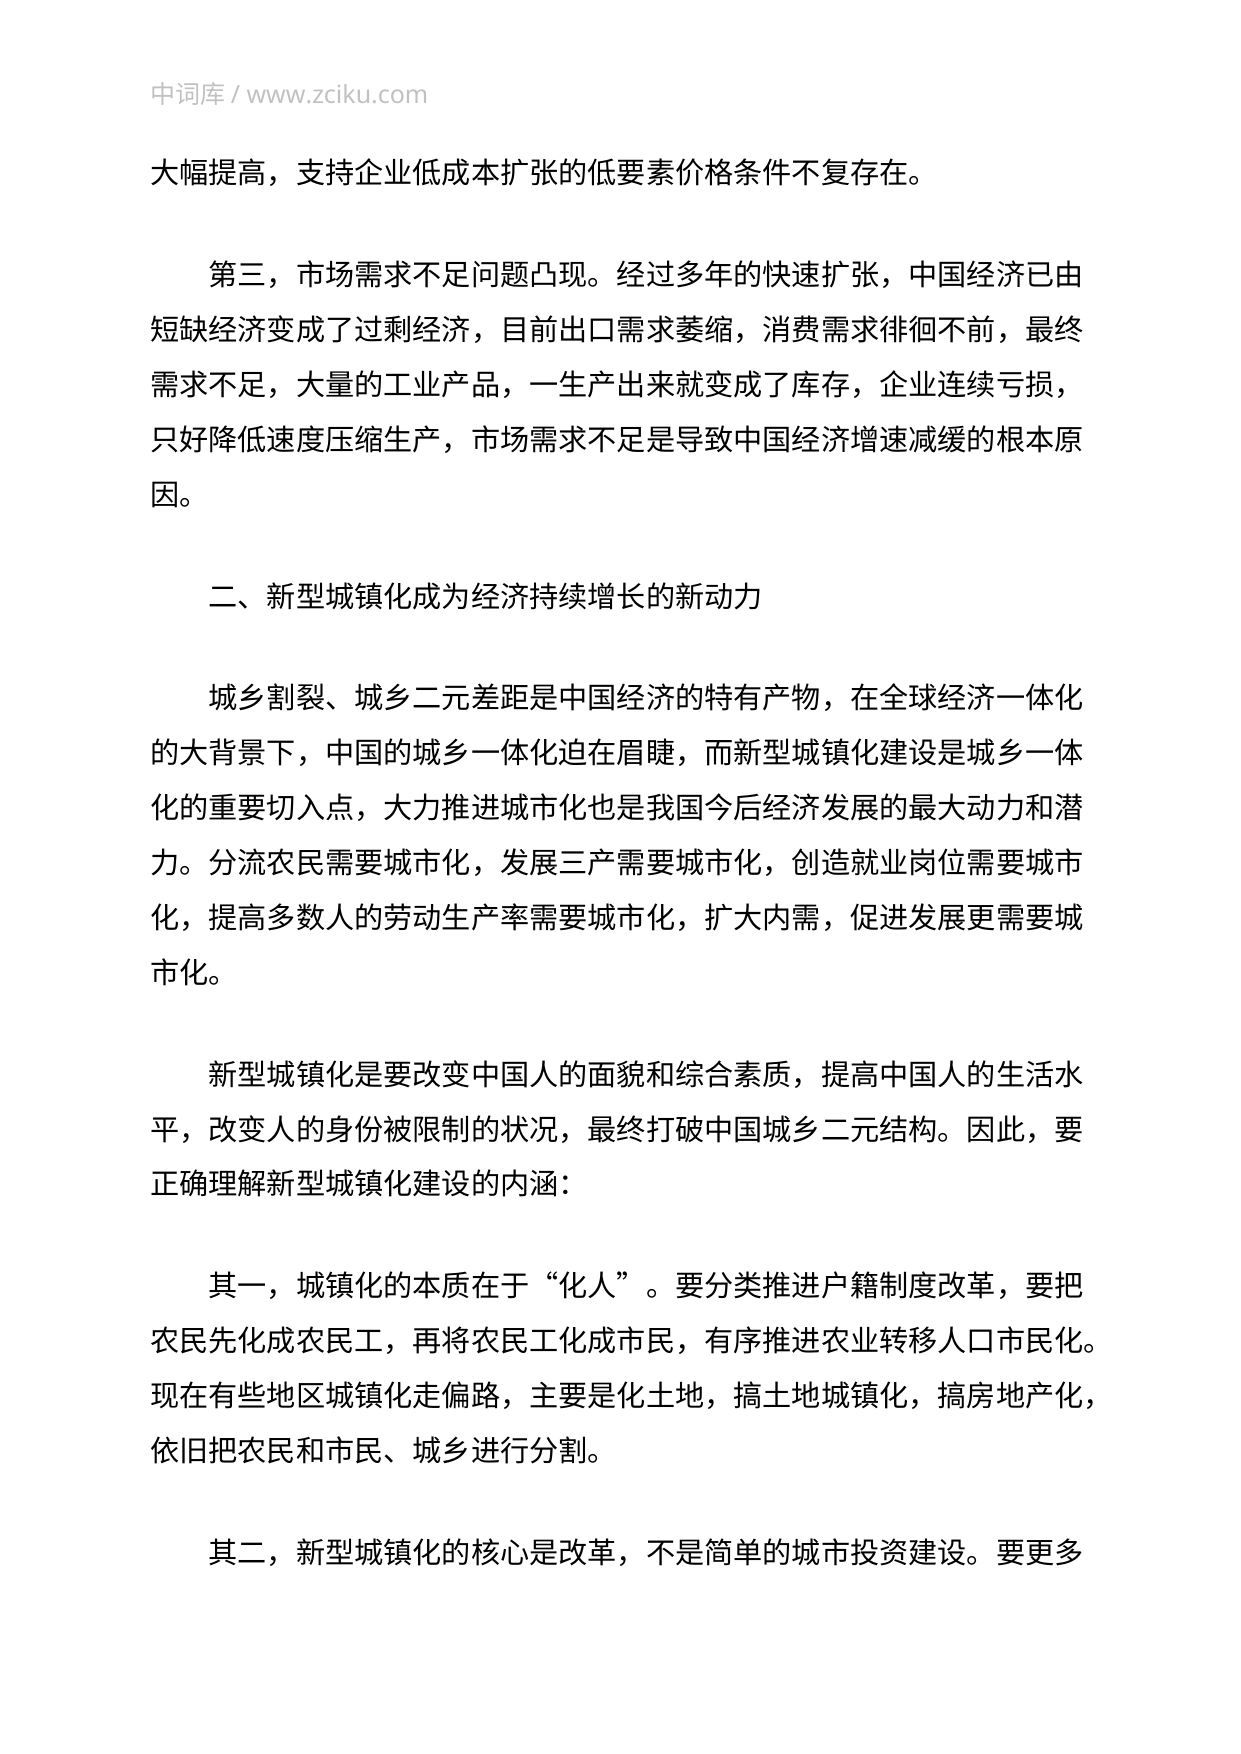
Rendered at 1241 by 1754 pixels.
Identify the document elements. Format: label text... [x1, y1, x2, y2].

text 城乡割裂、城乡二元差距是中国经济的特有产物，在全球经济一体化的大背景下，中国的城乡一体化迫在眉睫，而新型城镇化建设是城乡一体化的重要切入点，大力推进城市化也是我国今后经济发展的最大动力和潜力。分流农民需要城市化，发展三产需要城市化，创造就业岗位需要城市化，提高多数人的劳动生产率需要城市化，扩大内需，促进发展更需要城市化。 [150, 675, 1090, 992]
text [150, 150, 1090, 192]
text 第三，市场需求不足问题凸现。经过多年的快速扩张，中国经济已由短缺经济变成了过剩经济，目前出口需求萎缩，消费需求徘徊不前，最终需求不足，大量的工业产品，一生产出来就变成了库存，企业连续亏损，只好降低速度压缩生产，市场需求不足是导致中国经济增速减缓的根本原因。 [150, 252, 1090, 514]
text 二、新型城镇化成为经济持续增长的新动力 [150, 573, 1090, 615]
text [150, 1529, 1090, 1571]
text 新型城镇化是要改变中国人的面貌和综合素质，提高中国人的生活水平，改变人的身份被限制的状况，最终打破中国城乡二元结构。因此，要正确理解新型城镇化建设的内涵： [150, 1051, 1090, 1203]
text 其一，城镇化的本质在于“化人”。要分类推进户籍制度改革，要把农民先化成农民工，再将农民工化成市民，有序推进农业转移人口市民化。现在有些地区城镇化走偏路，主要是化土地，搞土地城镇化，搞房地产化，依旧把农民和市民、城乡进行分割。 [150, 1263, 1090, 1470]
